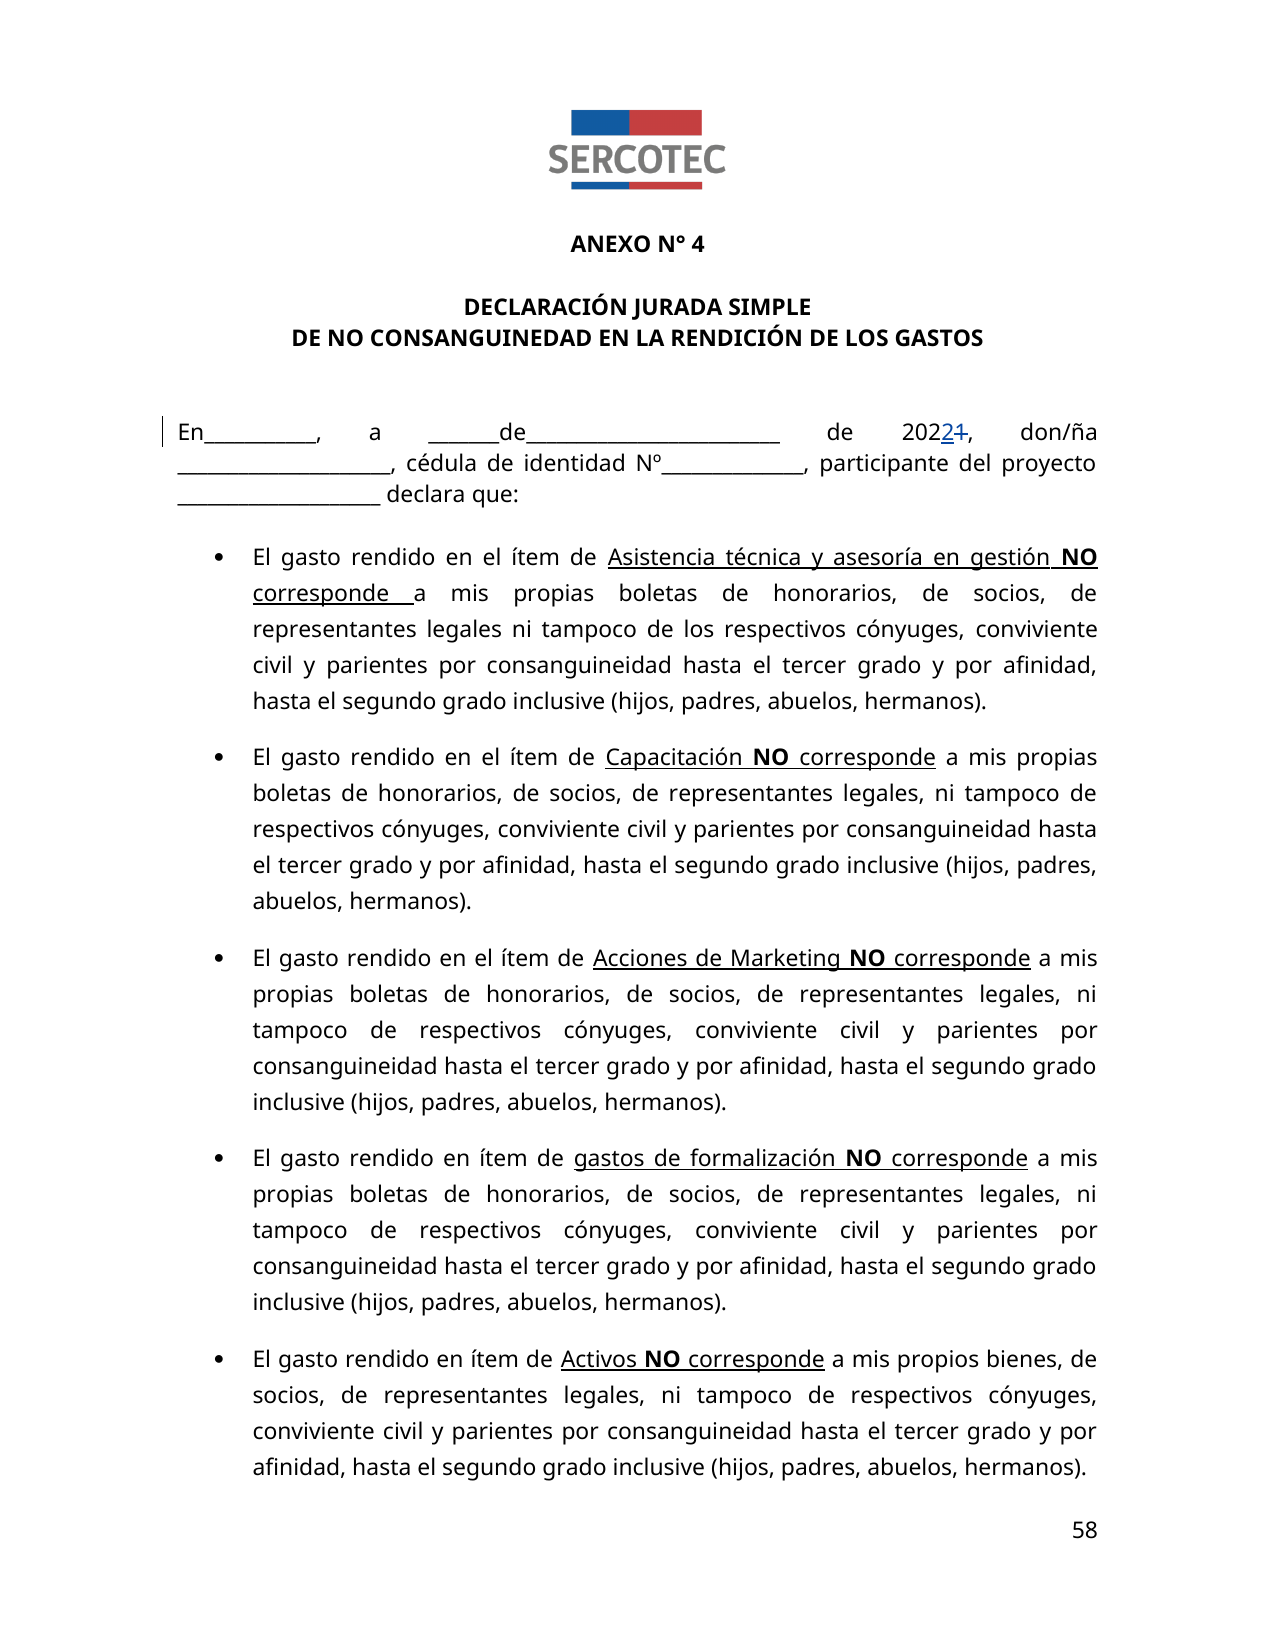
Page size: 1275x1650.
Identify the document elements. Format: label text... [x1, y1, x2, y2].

text DE NO CONSANGUINEDAD EN LA RENDICIÓN DE LOS GASTOS [177, 322, 1098, 353]
text DECLARACIÓN JURADA SIMPLE [177, 291, 1098, 322]
list El gasto rendido en ítem de Activos NO corresponde a mis propios bienes, de socios, de representantes legales, ni tampoco de respectivos cónyuges, conviviente civil y parientes por consanguineidad hasta el tercer grado y por afinidad, hasta el segundo grado inclusive (hijos, padres, abuelos, hermanos). [215, 1343, 1098, 1482]
list El gasto rendido en el ítem de Capacitación NO corresponde a mis propias boletas de honorarios, de socios, de representantes legales, ni tampoco de respectivos cónyuges, conviviente civil y parientes por consanguineidad hasta el tercer grado y por afinidad, hasta el segundo grado inclusive (hijos, padres, abuelos, hermanos). [215, 741, 1098, 916]
text En___________, a _______de_________________________ de 202, don/ña _____________________, cédula de identidad Nº______________, participante del proyecto ____________________ declara que: [177, 416, 1098, 509]
picture [541, 105, 734, 197]
text ANEXO N° 4 [177, 228, 1098, 259]
list El gasto rendido en el ítem de Asistencia técnica y asesoría en gestión NO corresponde a mis propias boletas de honorarios, de socios, de representantes legales ni tampoco de los respectivos cónyuges, conviviente civil y parientes por consanguineidad hasta el tercer grado y por afinidad, hasta el segundo grado inclusive (hijos, padres, abuelos, hermanos). [215, 541, 1098, 716]
list El gasto rendido en el ítem de Acciones de Marketing NO corresponde a mis propias boletas de honorarios, de socios, de representantes legales, ni tampoco de respectivos cónyuges, conviviente civil y parientes por consanguineidad hasta el tercer grado y por afinidad, hasta el segundo grado inclusive (hijos, padres, abuelos, hermanos). [215, 942, 1098, 1117]
list El gasto rendido en ítem de gastos de formalización NO corresponde a mis propias boletas de honorarios, de socios, de representantes legales, ni tampoco de respectivos cónyuges, conviviente civil y parientes por consanguineidad hasta el tercer grado y por afinidad, hasta el segundo grado inclusive (hijos, padres, abuelos, hermanos). [215, 1142, 1098, 1317]
